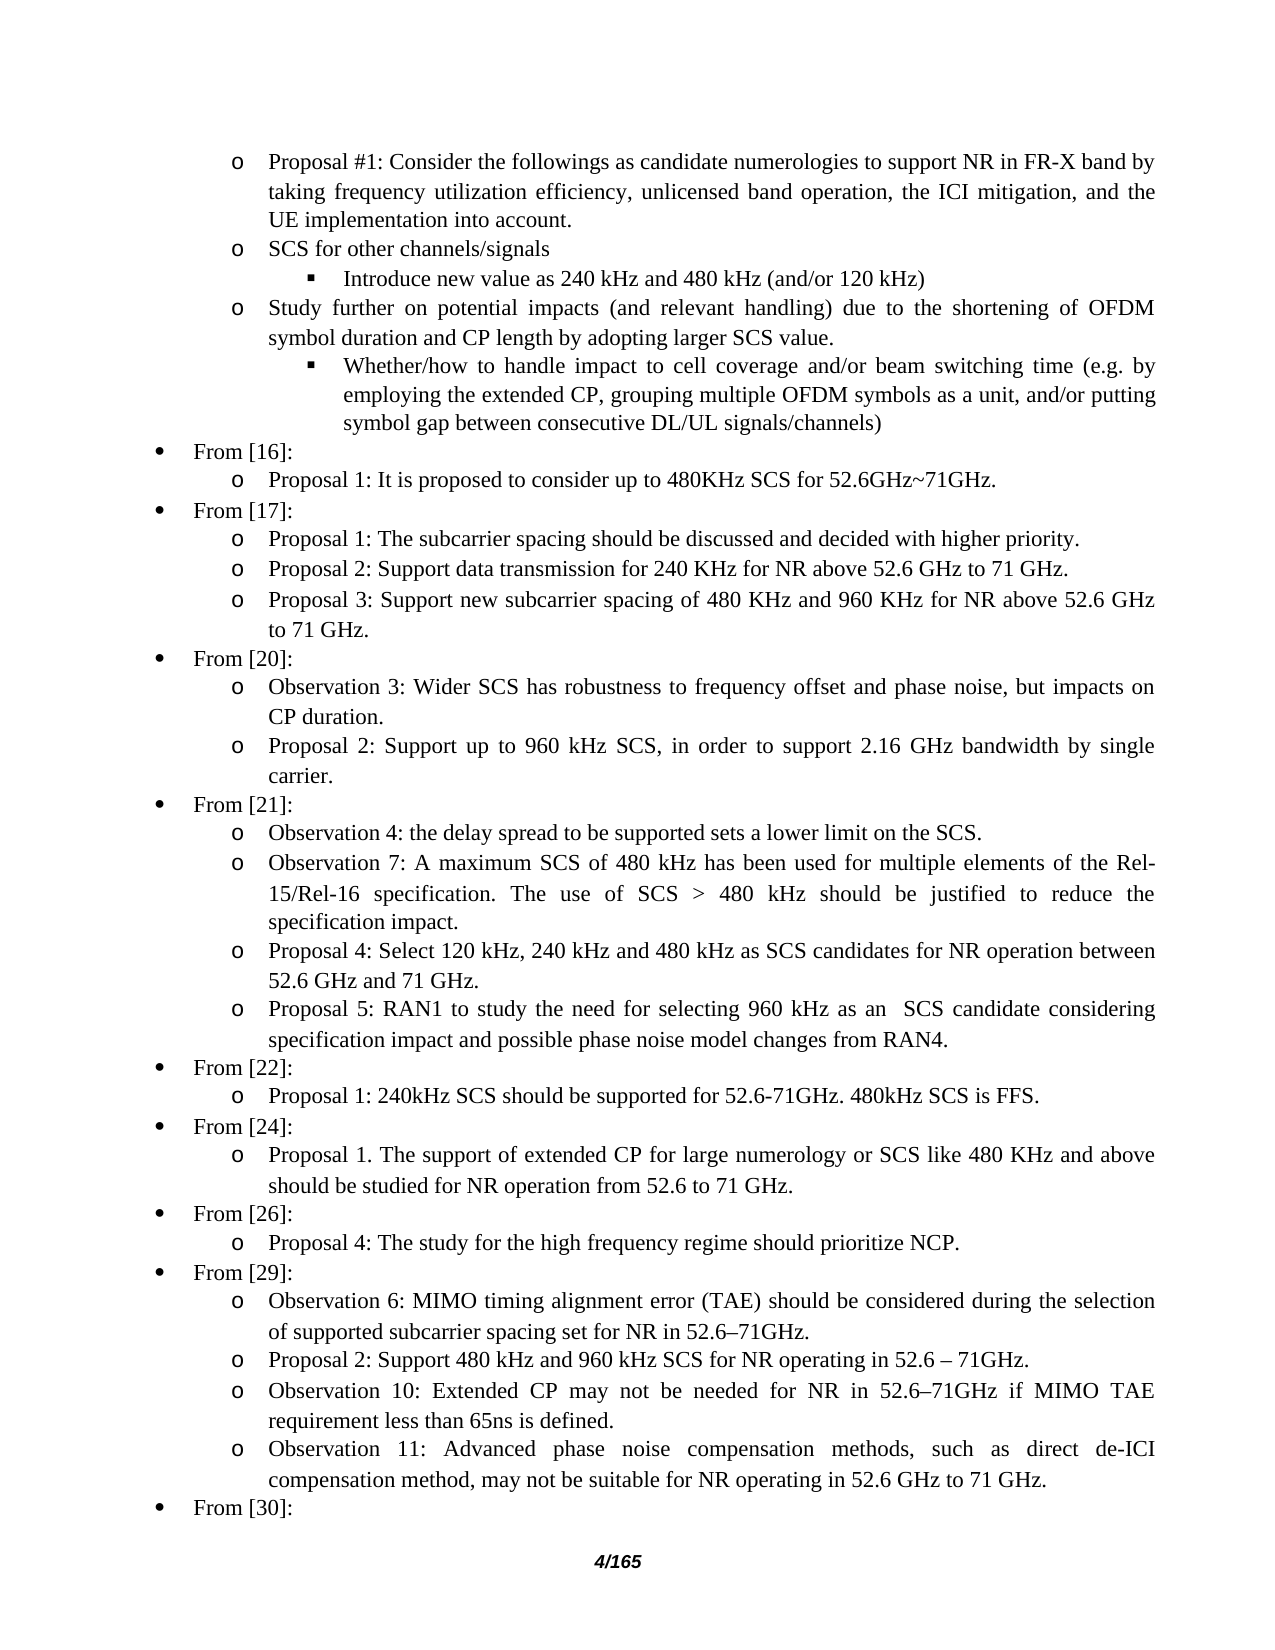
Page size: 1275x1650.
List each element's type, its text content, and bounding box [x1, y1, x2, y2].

list Proposal 1: It is proposed to consider up to 480KHz SCS for 52.6GHz~71GHz. [231, 466, 1157, 494]
list Observation 3: Wider SCS has robustness to frequency offset and phase noise, but impacts on CP duration. [231, 673, 1157, 730]
list Proposal 2: Support up to 960 kHz SCS, in order to support 2.16 GHz bandwidth by single carrier. [231, 732, 1157, 788]
list From [22]: [156, 1054, 1157, 1081]
list SCS for other channels/signals [231, 235, 1157, 263]
list From [24]: [156, 1113, 1157, 1139]
list Observation 7: A maximum SCS of 480 kHz has been used for multiple elements of the Rel-15/Rel-16 specification. The use of SCS > 480 kHz should be justified to reduce the specification impact. [231, 849, 1157, 934]
list Proposal 2: Support 480 kHz and 960 kHz SCS for NR operating in 52.6 – 71GHz. [231, 1346, 1157, 1374]
list Introduce new value as 240 kHz and 480 kHz (and/or 120 kHz) [306, 265, 1157, 292]
list Proposal 3: Support new subcarrier spacing of 480 KHz and 960 KHz for NR above 52.6 GHz to 71 GHz. [231, 586, 1157, 643]
list Observation 10: Extended CP may not be needed for NR in 52.6–71GHz if MIMO TAE requirement less than 65ns is defined. [231, 1377, 1157, 1433]
list Whether/how to handle impact to cell coverage and/or beam switching time (e.g. by employing the extended CP, grouping multiple OFDM symbols as a unit, and/or putting symbol gap between consecutive DL/UL signals/channels) [306, 352, 1157, 436]
list Proposal 4: The study for the high frequency regime should prioritize NCP. [231, 1229, 1157, 1257]
list From [21]: [156, 791, 1157, 817]
list Proposal #1: Consider the followings as candidate numerologies to support NR in FR-X band by taking frequency utilization efficiency, unlicensed band operation, the ICI mitigation, and the UE implementation into account. [231, 148, 1157, 233]
list From [16]: [156, 438, 1157, 464]
list From [26]: [156, 1200, 1157, 1227]
list Study further on potential impacts (and relevant handling) due to the shortening of OFDM symbol duration and CP length by adopting larger SCS value. [231, 294, 1157, 350]
list From [29]: [156, 1259, 1157, 1285]
list From [17]: [156, 497, 1157, 523]
list Observation 4: the delay spread to be supported sets a lower limit on the SCS. [231, 819, 1157, 847]
list Observation 11: Advanced phase noise compensation methods, such as direct de-ICI compensation method, may not be suitable for NR operating in 52.6 GHz to 71 GHz. [231, 1435, 1157, 1492]
list Proposal 5: RAN1 to study the need for selecting 960 kHz as an SCS candidate considering specification impact and possible phase noise model changes from RAN4. [231, 995, 1157, 1052]
list From [30]: [156, 1494, 1157, 1521]
list Proposal 1. The support of extended CP for large numerology or SCS like 480 KHz and above should be studied for NR operation from 52.6 to 71 GHz. [231, 1141, 1157, 1198]
list Proposal 1: The subcarrier spacing should be discussed and decided with higher priority. [231, 525, 1157, 553]
list Proposal 4: Select 120 kHz, 240 kHz and 480 kHz as SCS candidates for NR operation between 52.6 GHz and 71 GHz. [231, 937, 1157, 993]
list Observation 6: MIMO timing alignment error (TAE) should be considered during the selection of supported subcarrier spacing set for NR in 52.6–71GHz. [231, 1287, 1157, 1344]
list Proposal 2: Support data transmission for 240 KHz for NR above 52.6 GHz to 71 GHz. [231, 556, 1157, 584]
list From [20]: [156, 645, 1157, 671]
list Proposal 1: 240kHz SCS should be supported for 52.6-71GHz. 480kHz SCS is FFS. [231, 1083, 1157, 1111]
